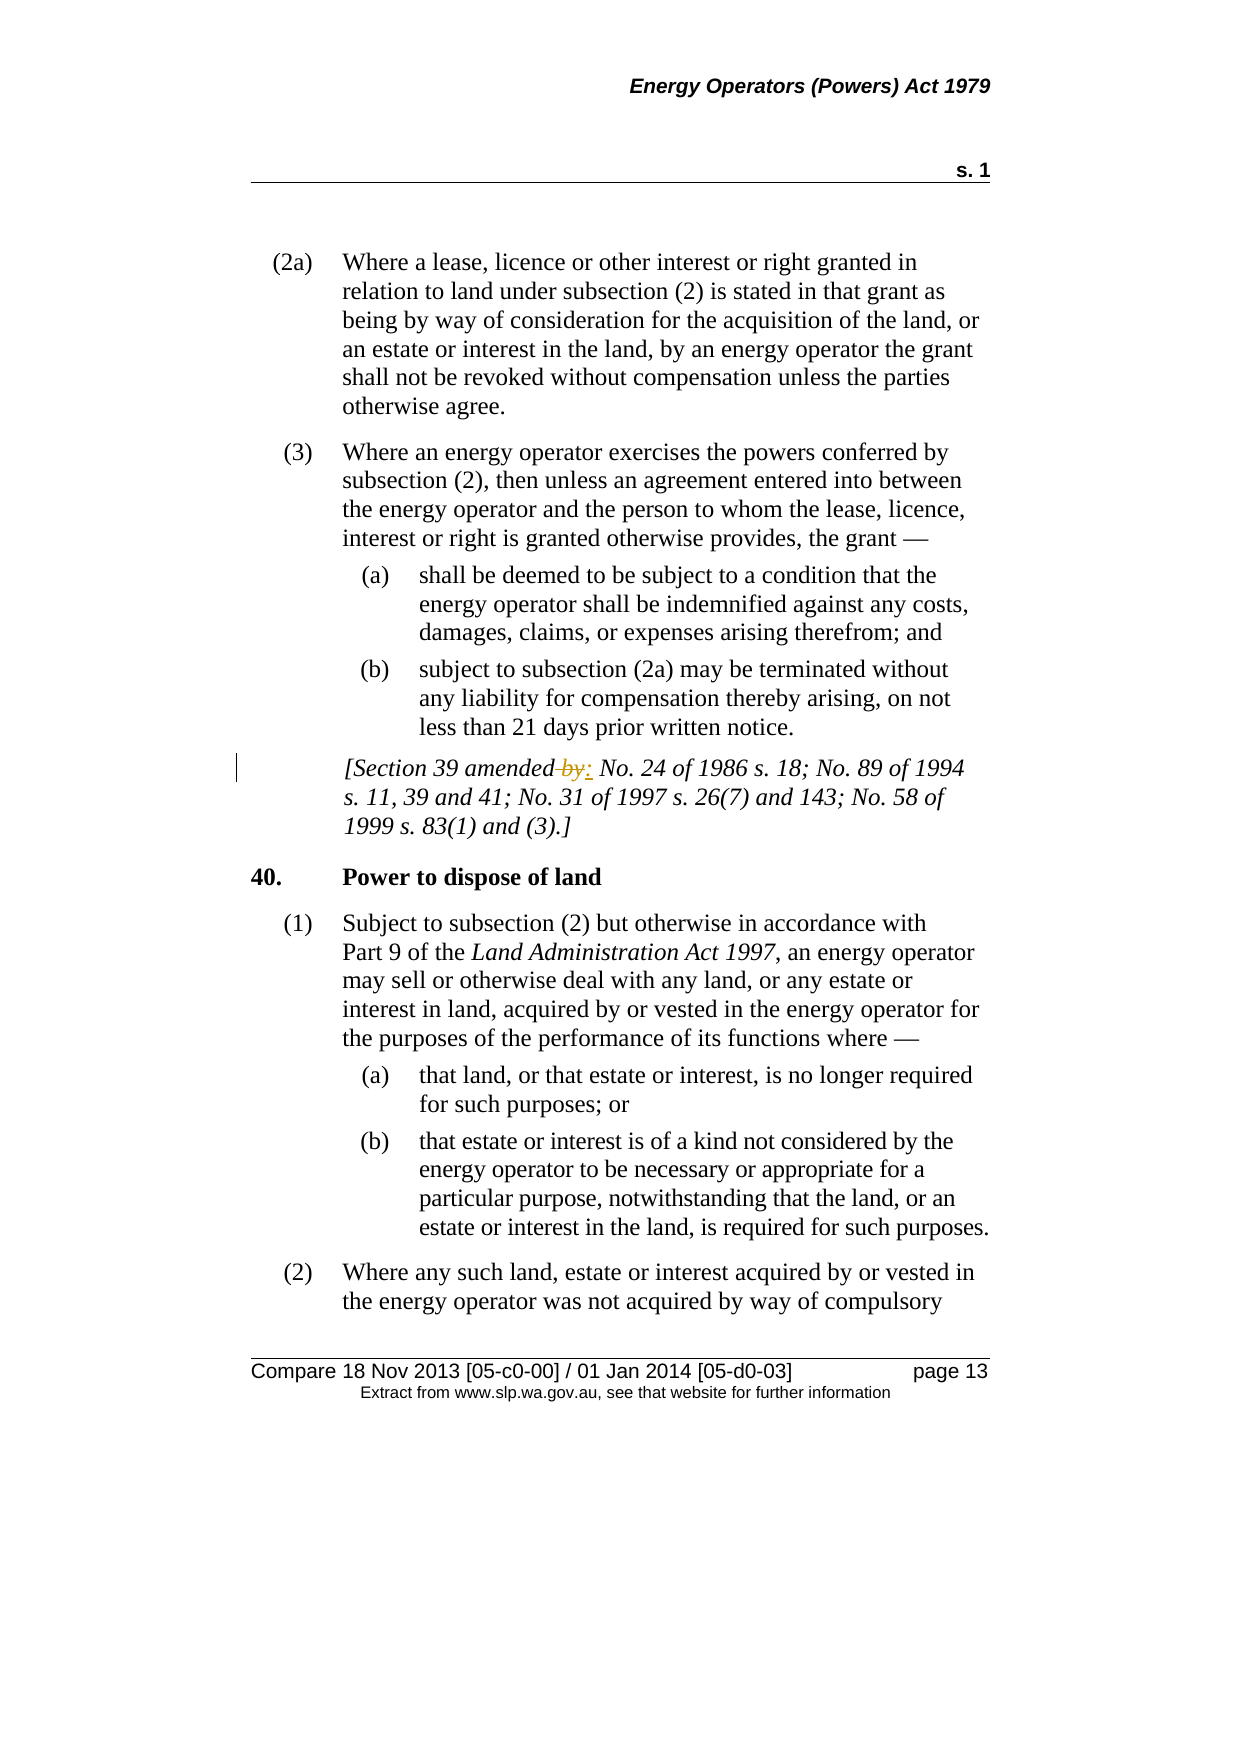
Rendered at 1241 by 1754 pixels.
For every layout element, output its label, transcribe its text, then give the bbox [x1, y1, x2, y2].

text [251, 1257, 990, 1315]
text (2a) Where a lease, licence or other interest or right granted in relation to land under subsection (2) is stated in that grant as being by way of consideration for the acquisition of the land, or an estate or interest in the land, by an energy operator the grant shall not be revoked without compensation unless the parties otherwise agree. [251, 247, 990, 420]
subtitle 40. Power to dispose of land [251, 862, 990, 891]
text (b) that estate or interest is of a kind not considered by the energy operator to be necessary or appropriate for a particular purpose, notwithstanding that the land, or an estate or interest in the land, is required for such purposes. [251, 1126, 990, 1241]
text [Section 39 amended No. 24 of 1986 s. 18; No. 89 of 1994 s. 11, 39 and 41; No. 31 of 1997 s. 26(7) and 143; No. 58 of 1999 s. 83(1) and (3).] [251, 753, 990, 839]
text (a) that land, or that estate or interest, is no longer required for such purposes; or [251, 1060, 990, 1117]
text (3) Where an energy operator exercises the powers conferred by subsection (2), then unless an agreement entered into between the energy operator and the person to whom the lease, licence, interest or right is granted otherwise provides, the grant — [251, 437, 990, 552]
text (1) Subject to subsection (2) but otherwise in accordance with Part 9 of the Land Administration Act 1997, an energy operator may sell or otherwise deal with any land, or any estate or interest in land, acquired by or vested in the energy operator for the purposes of the performance of its functions where — [251, 908, 990, 1052]
text (b) subject to subsection (2a) may be terminated without any liability for compensation thereby arising, on not less than 21 days prior written notice. [251, 654, 990, 741]
text (a) shall be deemed to be subject to a condition that the energy operator shall be indemnified against any costs, damages, claims, or expenses arising therefrom; and [251, 560, 990, 646]
